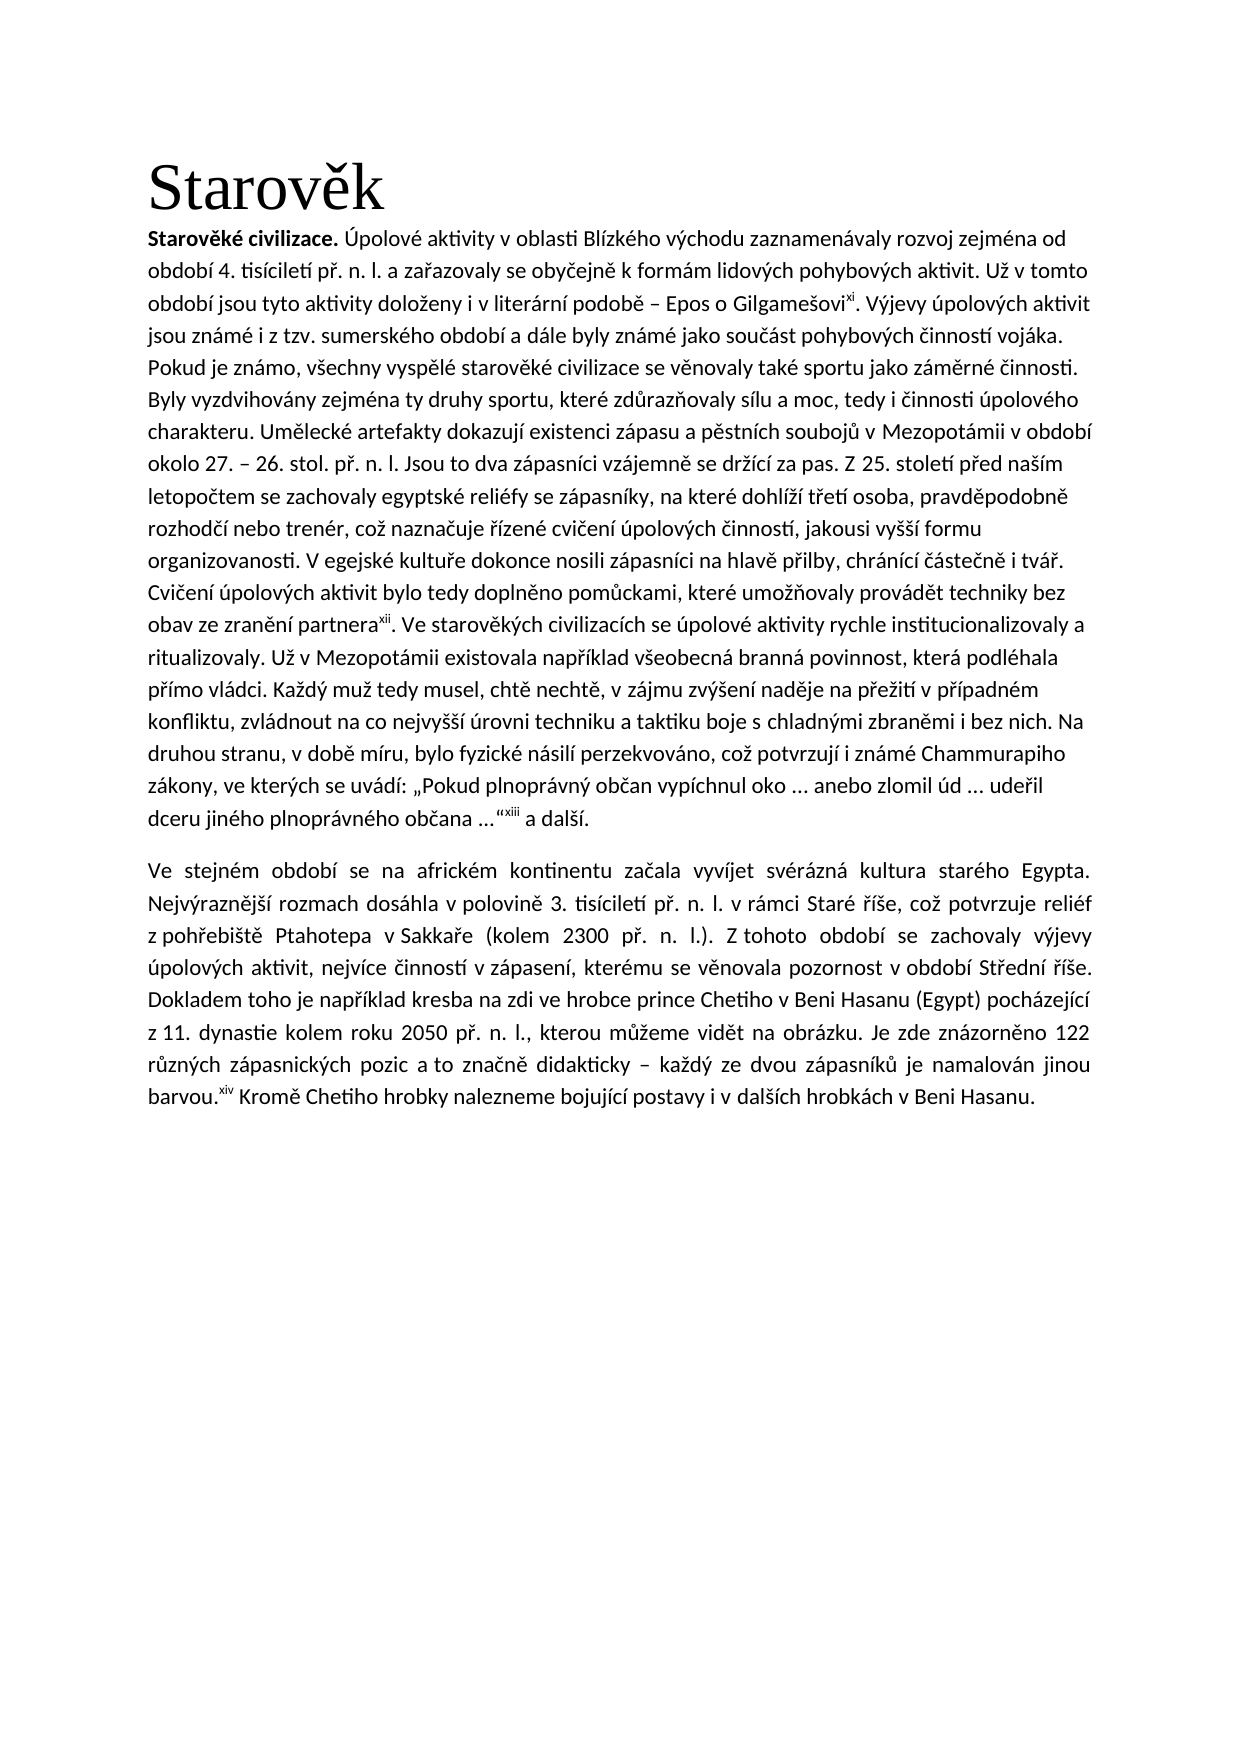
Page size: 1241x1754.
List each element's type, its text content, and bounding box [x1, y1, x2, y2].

text Starověké civilizace. Úpolové aktivity v oblasti Blízkého východu zaznamenávaly rozvoj zejména od období 4. tisíciletí př. n. l. a zařazovaly se obyčejně k formám lidových pohybových aktivit. Už v tomto období jsou tyto aktivity doloženy i v literární podobě – Epos o Gilgamešovi. Výjevy úpolových aktivit jsou známé i z tzv. sumerského období a dále byly známé jako součást pohybových činností vojáka. Pokud je známo, všechny vyspělé starověké civilizace se věnovaly také sportu jako záměrné činnosti. Byly vyzdvihovány zejména ty druhy sportu, které zdůrazňovaly sílu a moc, tedy i činnosti úpolového charakteru. Umělecké artefakty dokazují existenci zápasu a pěstních soubojů v Mezopotámii v období okolo 27. – 26. stol. př. n. l. Jsou to dva zápasníci vzájemně se držící za pas. Z 25. století před naším letopočtem se zachovaly egyptské reliéfy se zápasníky, na které dohlíží třetí osoba, pravděpodobně rozhodčí nebo trenér, což naznačuje řízené cvičení úpolových činností, jakousi vyšší formu organizovanosti. V egejské kultuře dokonce nosili zápasníci na hlavě přilby, chránící částečně i tvář. Cvičení úpolových aktivit bylo tedy doplněno pomůckami, které umožňovaly provádět techniky bez obav ze zranění partnera. Ve starověkých civilizacích se úpolové aktivity rychle institucionalizovaly a ritualizovaly. Už v Mezopotámii existovala například všeobecná branná povinnost, která podléhala přímo vládci. Každý muž tedy musel, chtě nechtě, v zájmu zvýšení naděje na přežití v případném konfliktu, zvládnout na co nejvyšší úrovni techniku a taktiku boje s chladnými zbraněmi i bez nich. Na druhou stranu, v době míru, bylo fyzické násilí perzekvováno, což potvrzují i známé Chammurapiho zákony, ve kterých se uvádí: „Pokud plnoprávný občan vypíchnul oko ... anebo zlomil úd ... udeřil dceru jiného plnoprávného občana ...“ a další. [148, 224, 1093, 832]
subtitle Starověk [148, 148, 1093, 224]
text Ve stejném období se na africkém kontinentu začala vyvíjet svérázná kultura starého Egypta. Nejvýraznější rozmach dosáhla v polovině 3. tisíciletí př. n. l. v rámci Staré říše, což potvrzuje reliéf z pohřebiště Ptahotepa v Sakkaře (kolem 2300 př. n. l.). Z tohoto období se zachovaly výjevy úpolových aktivit, nejvíce činností v zápasení, kterému se věnovala pozornost v období Střední říše. Dokladem toho je například kresba na zdi ve hrobce prince Chetiho v Beni Hasanu (Egypt) pocházející z 11. dynastie kolem roku 2050 př. n. l., kterou můžeme vidět na obrázku. Je zde znázorněno 122 různých zápasnických pozic a to značně didakticky – každý ze dvou zápasníků je namalován jinou barvou. Kromě Chetiho hrobky nalezneme bojující postavy i v dalších hrobkách v Beni Hasanu. [148, 857, 1093, 1110]
